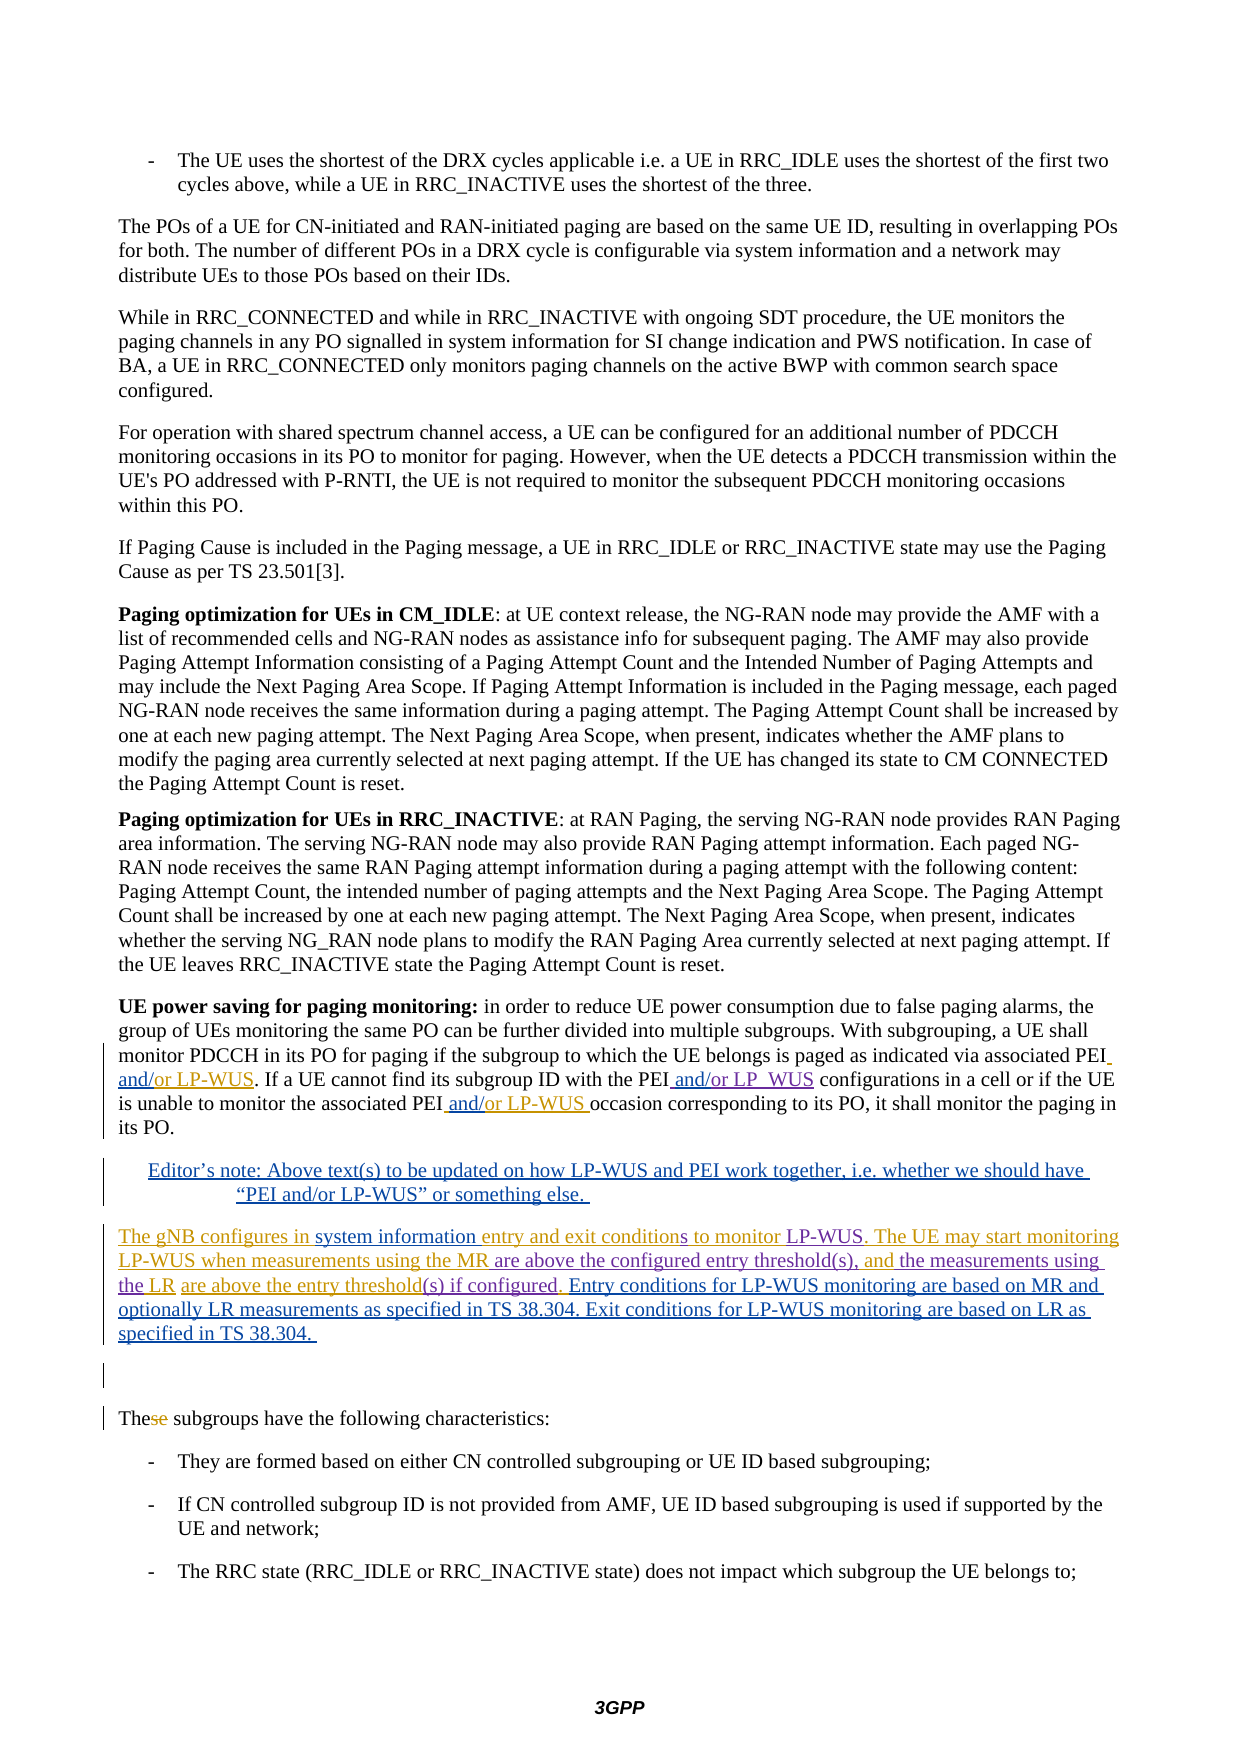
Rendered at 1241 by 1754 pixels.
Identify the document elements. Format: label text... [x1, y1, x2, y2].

text Paging optimization for UEs in CM_IDLE: at UE context release, the NG-RAN node may provide the AMF with a list of recommended cells and NG-RAN nodes as assistance info for subsequent paging. The AMF may also provide Paging Attempt Information consisting of a Paging Attempt Count and the Intended Number of Paging Attempts and may include the Next Paging Area Scope. If Paging Attempt Information is included in the Paging message, each paged NG-RAN node receives the same information during a paging attempt. The Paging Attempt Count shall be increased by one at each new paging attempt. The Next Paging Area Scope, when present, indicates whether the AMF plans to modify the paging area currently selected at next paging attempt. If the UE has changed its state to CM CONNECTED the Paging Attempt Count is reset. [118, 602, 1122, 795]
text While in RRC_CONNECTED and while in RRC_INACTIVE with ongoing SDT procedure, the UE monitors the paging channels in any PO signalled in system information for SI change indication and PWS notification. In case of BA, a UE in RRC_CONNECTED only monitors paging channels on the active BWP with common search space configured. [118, 305, 1122, 402]
text Paging optimization for UEs in RRC_INACTIVE: at RAN Paging, the serving NG-RAN node provides RAN Paging area information. The serving NG-RAN node may also provide RAN Paging attempt information. Each paged NG-RAN node receives the same RAN Paging attempt information during a paging attempt with the following content: Paging Attempt Count, the intended number of paging attempts and the Next Paging Area Scope. The Paging Attempt Count shall be increased by one at each new paging attempt. The Next Paging Area Scope, when present, indicates whether the serving NG_RAN node plans to modify the RAN Paging Area currently selected at next paging attempt. If the UE leaves RRC_INACTIVE state the Paging Attempt Count is reset. [118, 807, 1122, 976]
text - If CN controlled subgroup ID is not provided from AMF, UE ID based subgrouping is used if supported by the UE and network; [148, 1492, 1122, 1540]
text UE power saving for paging monitoring: in order to reduce UE power consumption due to false paging alarms, the group of UEs monitoring the same PO can be further divided into multiple subgroups. With subgrouping, a UE shall monitor PDCCH in its PO for paging if the subgroup to which the UE belongs is paged as indicated via associated PEI. If a UE cannot find its subgroup ID with the PEI configurations in a cell or if the UE is unable to monitor the associated PEIoccasion corresponding to its PO, it shall monitor the paging in its PO. [118, 994, 1122, 1139]
text If Paging Cause is included in the Paging message, a UE in RRC_IDLE or RRC_INACTIVE state may use the Paging Cause as per TS 23.501[3]. [118, 535, 1122, 583]
text The subgroups have the following characteristics: [118, 1406, 1122, 1430]
text - They are formed based on either CN controlled subgrouping or UE ID based subgrouping; [148, 1449, 1122, 1473]
text - The RRC state (RRC_IDLE or RRC_INACTIVE state) does not impact which subgroup the UE belongs to; [148, 1559, 1122, 1583]
text The POs of a UE for CN-initiated and RAN-initiated paging are based on the same UE ID, resulting in overlapping POs for both. The number of different POs in a DRX cycle is configurable via system information and a network may distribute UEs to those POs based on their IDs. [118, 214, 1122, 287]
text - The UE uses the shortest of the DRX cycles applicable i.e. a UE in RRC_IDLE uses the shortest of the first two cycles above, while a UE in RRC_INACTIVE uses the shortest of the three. [148, 147, 1122, 196]
text For operation with shared spectrum channel access, a UE can be configured for an additional number of PDCCH monitoring occasions in its PO to monitor for paging. However, when the UE detects a PDCCH transmission within the UE's PO addressed with P-RNTI, the UE is not required to monitor the subsequent PDCCH monitoring occasions within this PO. [118, 420, 1122, 517]
